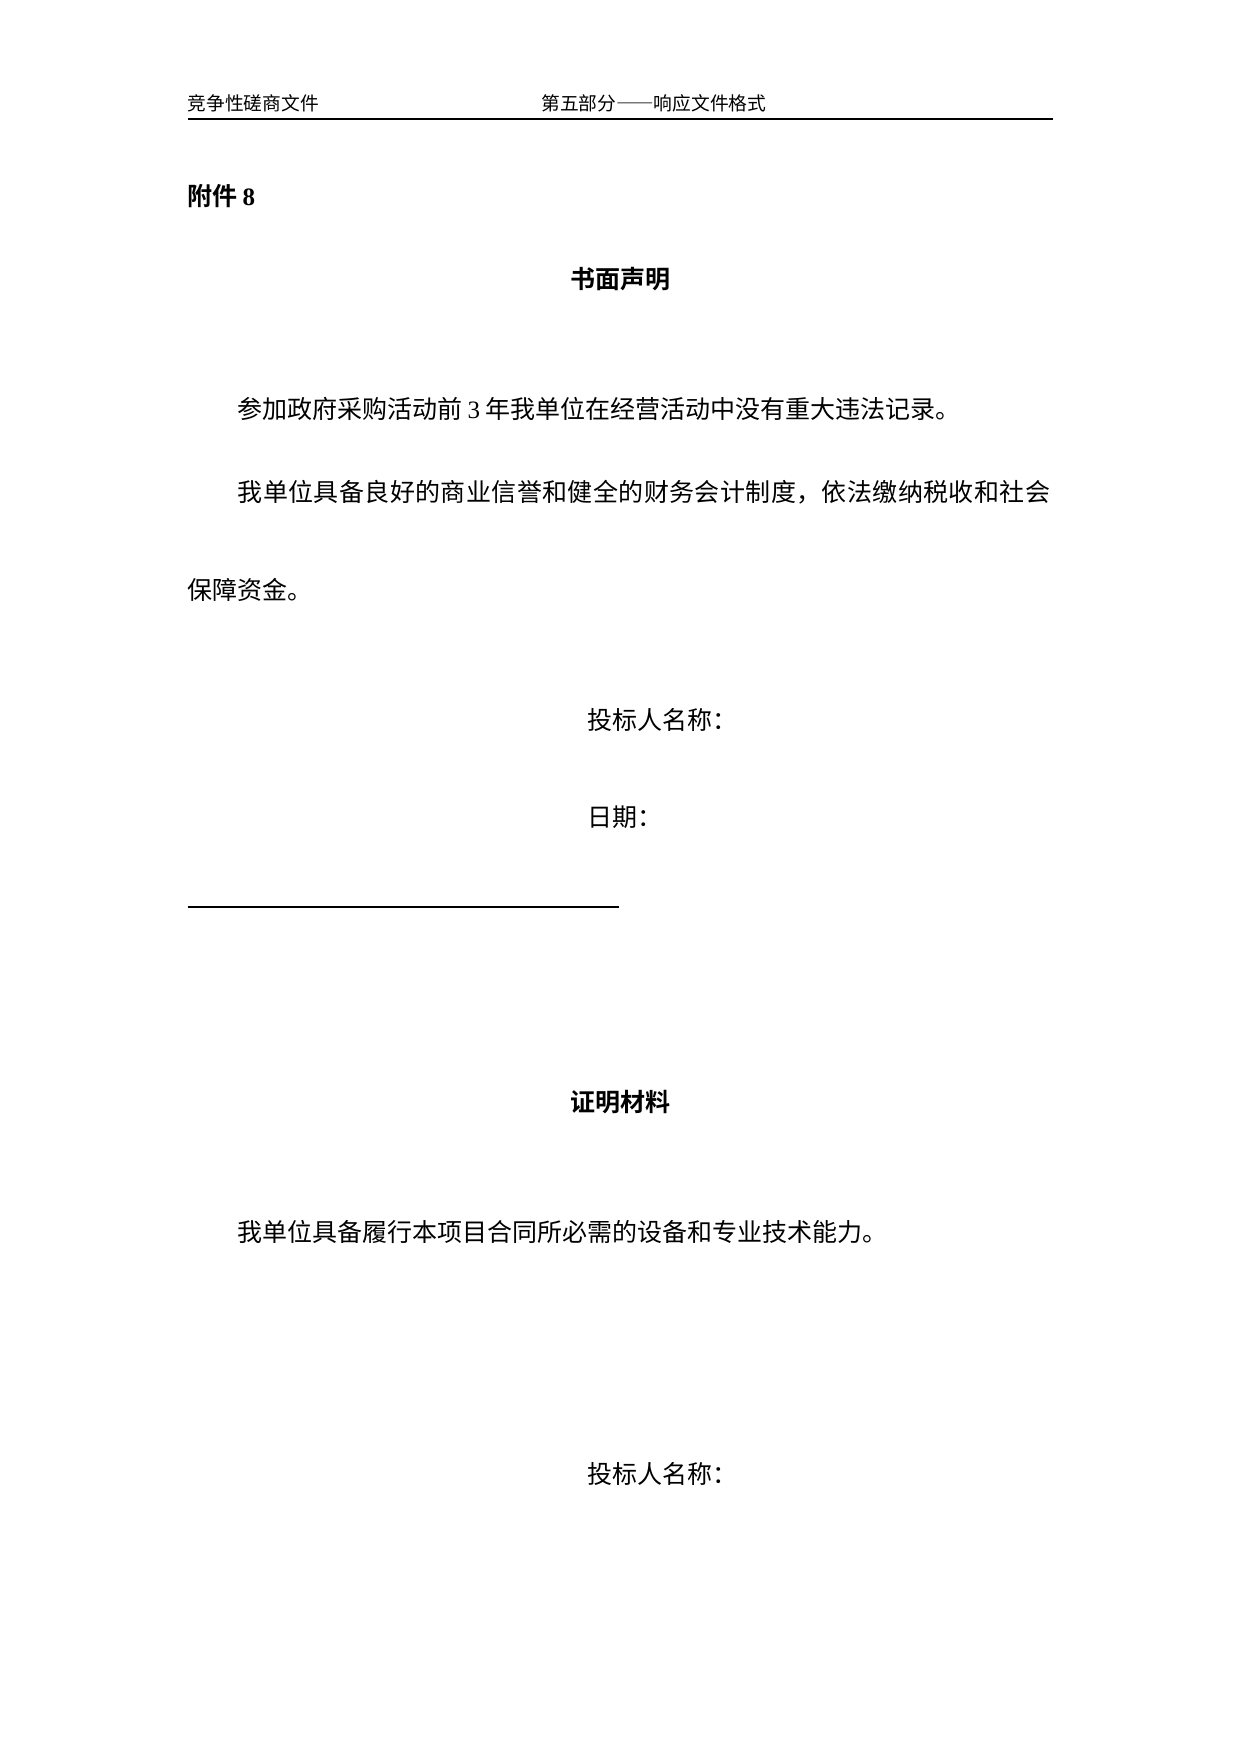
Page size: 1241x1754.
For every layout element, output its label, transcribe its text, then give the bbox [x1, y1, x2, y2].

text 附件8 [187, 162, 1053, 227]
list 参加政府采购活动前3年我单位在经营活动中没有重大违法记录。 [187, 375, 1053, 440]
text 投标人名称： [587, 1440, 1053, 1505]
list 我单位具备履行本项目合同所必需的设备和专业技术能力。 [187, 1198, 1053, 1263]
text 日期： [587, 783, 1053, 848]
list 证明材料 [187, 1068, 1053, 1133]
text 书面声明 [187, 245, 1053, 310]
text 投标人名称： [587, 686, 1053, 751]
list 我单位具备良好的商业信誉和健全的财务会计制度，依法缴纳税收和社会保障资金。 [187, 458, 1053, 621]
